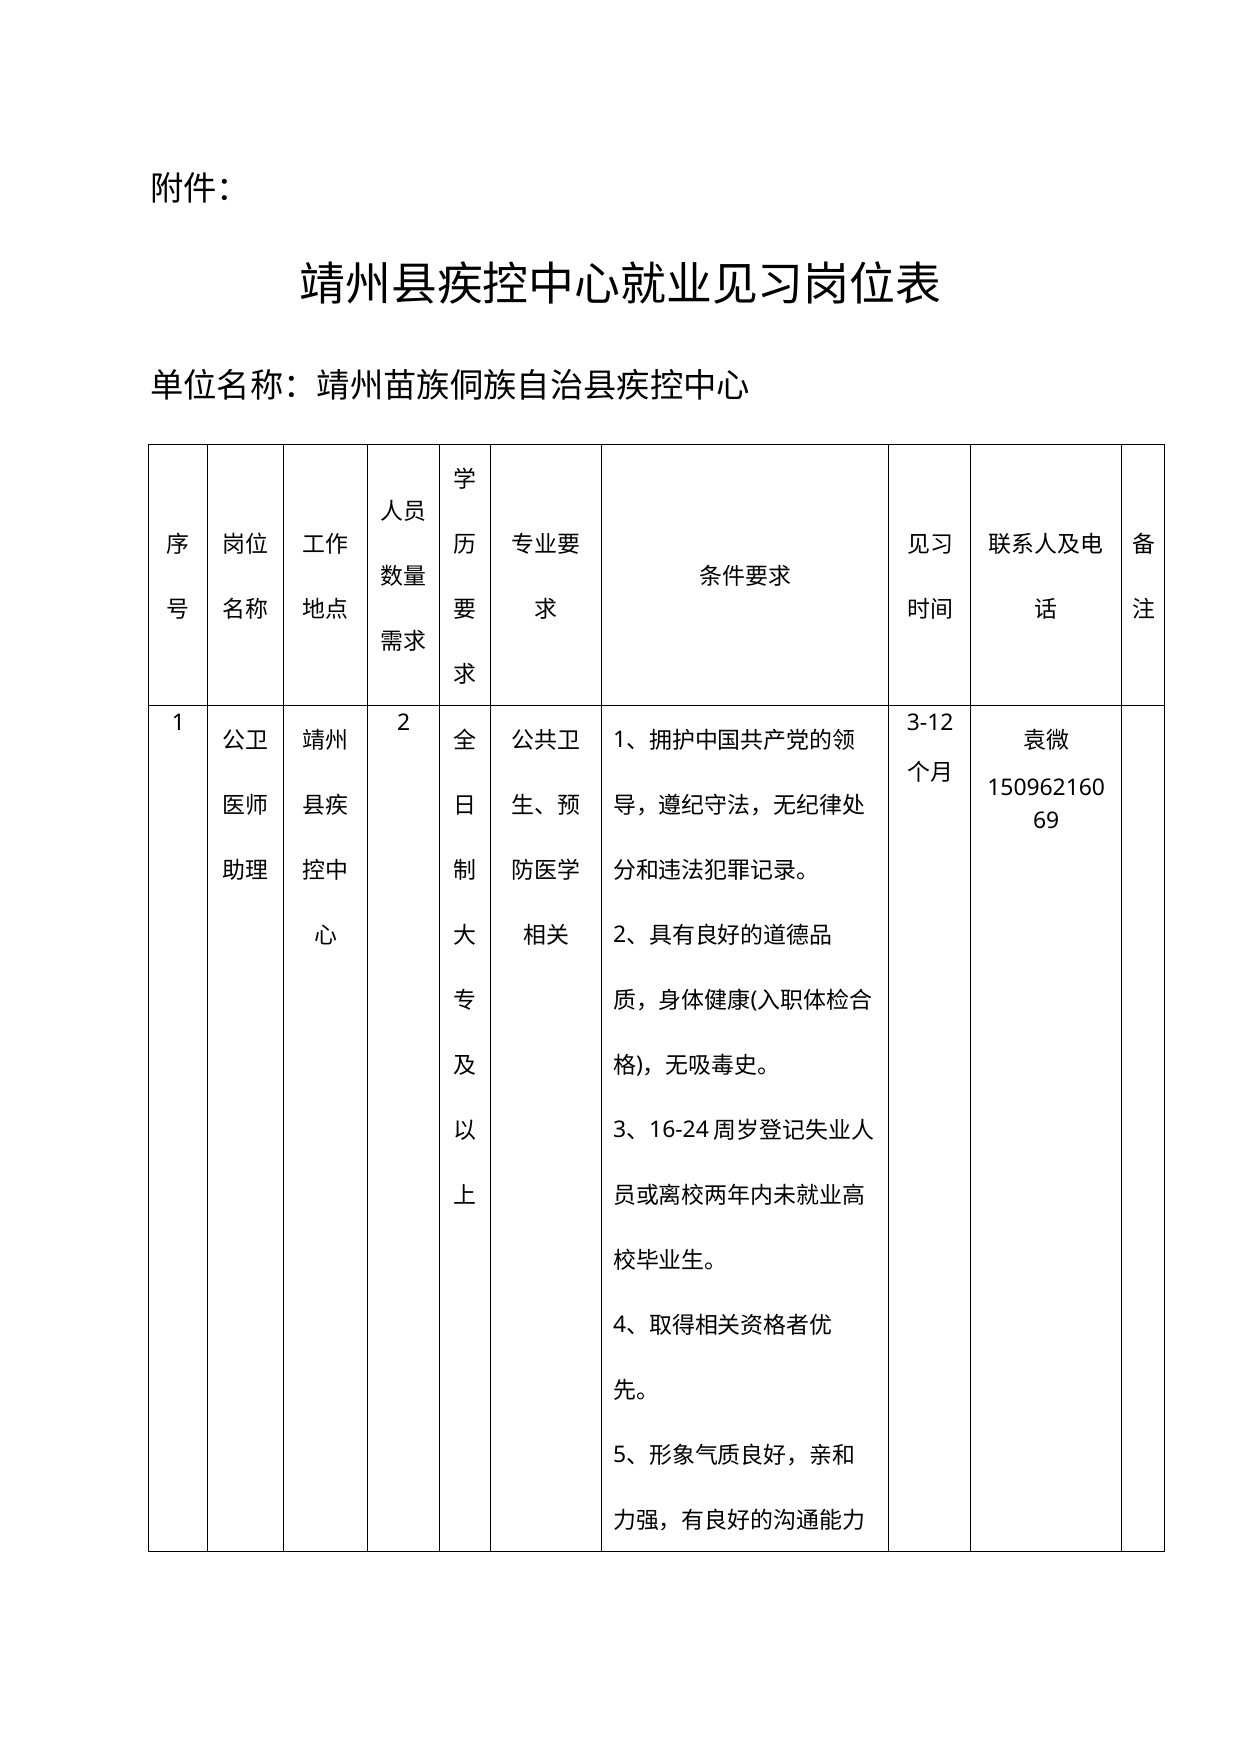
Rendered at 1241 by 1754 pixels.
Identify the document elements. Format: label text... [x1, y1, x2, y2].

table_header 专业要求 [491, 445, 601, 704]
table_cell 1 [149, 706, 207, 1551]
table_header 备注 [1122, 445, 1164, 704]
table_header 条件要求 [602, 445, 888, 704]
table_cell 3-12个月 [889, 706, 970, 1551]
table_header 工作地点 [284, 445, 367, 704]
table_header 序号 [149, 445, 207, 704]
table_header 见习时间 [889, 445, 970, 704]
table_cell 2 [368, 706, 439, 1551]
text 附件： [150, 162, 1090, 210]
table_cell [1122, 706, 1164, 1551]
table_header 岗位名称 [208, 445, 283, 704]
text 单位名称：靖州苗族侗族自治县疾控中心 [150, 359, 1090, 407]
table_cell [602, 706, 888, 1551]
table_cell 公卫医师助理 [208, 706, 283, 1551]
text 靖州县疾控中心就业见习岗位表 [150, 247, 1090, 313]
table_cell 靖州县疾控中心 [284, 706, 367, 1551]
table_header 人员数量需求 [368, 445, 439, 704]
table_header 联系人及电话 [971, 445, 1121, 704]
table_header 学历要求 [440, 445, 490, 704]
table_cell 袁微15096216069 [971, 706, 1121, 1551]
table_cell 全日制大专及以上 [440, 706, 490, 1551]
table_cell 公共卫生、预防医学相关 [491, 706, 601, 1551]
